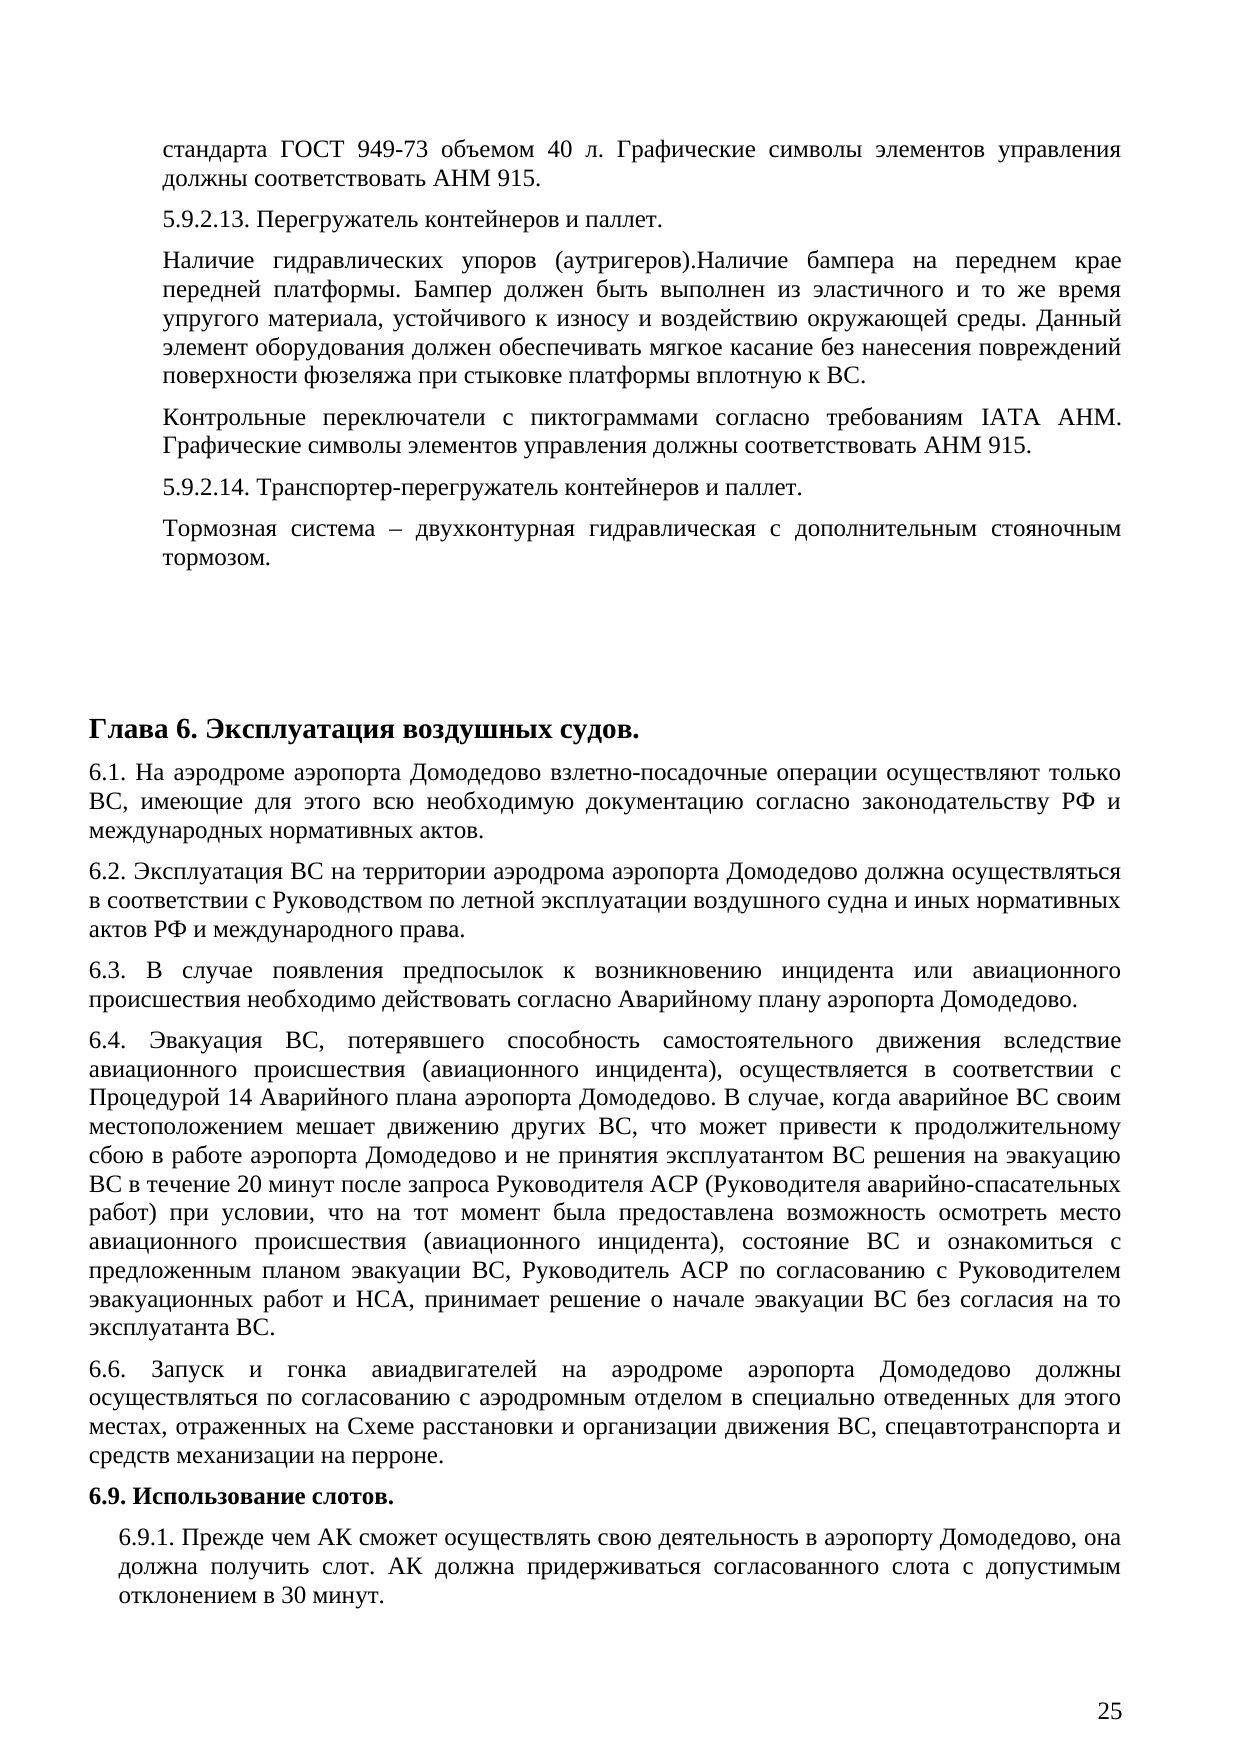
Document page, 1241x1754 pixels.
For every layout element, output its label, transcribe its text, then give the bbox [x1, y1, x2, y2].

text 6.2. Эксплуатация ВС на территории аэродрома аэропорта Домодедово должна осуществляться в соответствии с Руководством по летной эксплуатации воздушного судна и иных нормативных актов РФ и международного права. [89, 856, 1122, 942]
text 6.9.1. Прежде чем АК сможет осуществлять свою деятельность в аэропорту Домодедово, она должна получить слот. АК должна придерживаться согласованного слота с допустимым отклонением в 30 минут. [118, 1522, 1122, 1609]
text 6.4. Эвакуация ВС, потерявшего способность самостоятельного движения вследствие авиационного происшествия (авиационного инцидента), осуществляется в соответствии с Процедурой 14 Аварийного плана аэропорта Домодедово. В случае, когда аварийное ВС своим местоположением мешает движению других ВС, что может привести к продолжительному сбою в работе аэропорта Домодедово и не принятия эксплуатантом ВС решения на эвакуацию ВС в течение 20 минут после запроса Руководителя АСР (Руководителя аварийно-спасательных работ) при условии, что на тот момент была предоставлена возможность осмотреть место авиационного происшествия (авиационного инцидента), состояние ВС и ознакомиться с предложенным планом эвакуации ВС, Руководитель АСР по согласованию с Руководителем эвакуационных работ и НСА, принимает решение о начале эвакуации ВС без согласия на то эксплуатанта ВС. [89, 1025, 1122, 1341]
text Контрольные переключатели с пиктограммами согласно требованиям IATA АНМ. Графические символы элементов управления должны соответствовать AHM 915. [162, 402, 1122, 459]
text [162, 134, 1122, 192]
text 6.9. Использование слотов. [89, 1481, 1122, 1510]
text 6.6. Запуск и гонка авиадвигателей на аэродроме аэропорта Домодедово должны осуществляться по согласованию с аэродромным отделом в специально отведенных для этого местах, отраженных на Схеме расстановки и организации движения ВС, спецавтотранспорта и средств механизации на перроне. [89, 1354, 1122, 1469]
text Тормозная система – двухконтурная гидравлическая с дополнительным стояночным тормозом. [162, 513, 1122, 570]
text 6.1. На аэродроме аэропорта Домодедово взлетно-посадочные операции осуществляют только ВС, имеющие для этого всю необходимую документацию согласно законодательству РФ и международных нормативных актов. [89, 757, 1122, 844]
text 5.9.2.13. Перегружатель контейнеров и паллет. [162, 204, 1122, 233]
text 5.9.2.14. Транспортер-перегружатель контейнеров и паллет. [162, 472, 1122, 500]
text Наличие гидравлических упоров (аутригеров).Наличие бампера на переднем крае передней платформы. Бампер должен быть выполнен из эластичного и то же время упругого материала, устойчивого к износу и воздействию окружающей среды. Данный элемент оборудования должен обеспечивать мягкое касание без нанесения повреждений поверхности фюзеляжа при стыковке платформы вплотную к ВС. [162, 245, 1122, 389]
text Глава 6. Эксплуатация воздушных судов. [89, 711, 1122, 745]
text 6.3. В случае появления предпосылок к возникновению инцидента или авиационного происшествия необходимо действовать согласно Аварийному плану аэропорта Домодедово. [89, 955, 1122, 1012]
